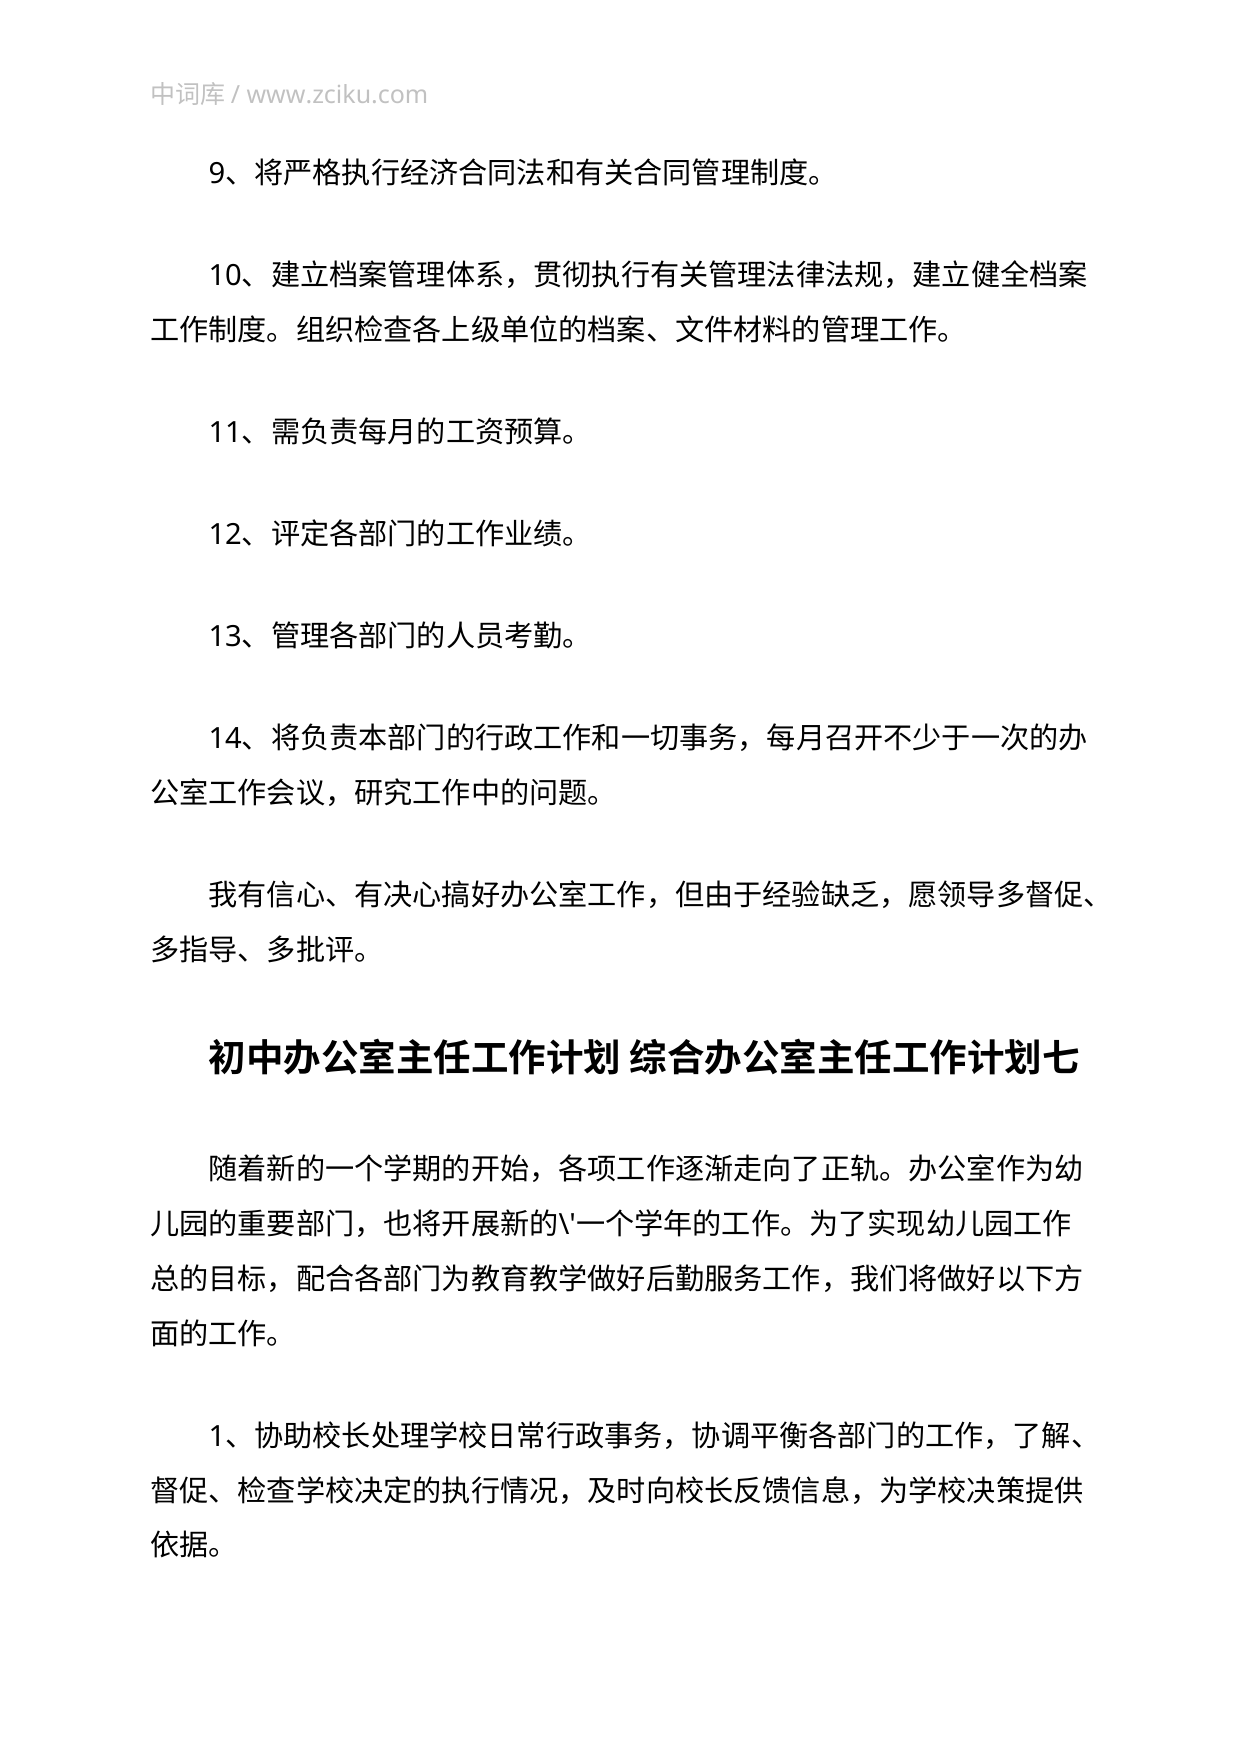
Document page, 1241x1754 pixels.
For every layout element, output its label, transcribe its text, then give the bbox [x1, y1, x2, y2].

text 12、评定各部门的工作业绩。 [150, 511, 1090, 553]
text 1、协助校长处理学校日常行政事务，协调平衡各部门的工作，了解、督促、检查学校决定的执行情况，及时向校长反馈信息，为学校决策提供依据。 [150, 1412, 1090, 1564]
text 14、将负责本部门的行政工作和一切事务，每月召开不少于一次的办公室工作会议，研究工作中的问题。 [150, 715, 1090, 812]
text 11、需负责每月的工资预算。 [150, 409, 1090, 451]
text 13、管理各部门的人员考勤。 [150, 613, 1090, 655]
text 随着新的一个学期的开始，各项工作逐渐走向了正轨。办公室作为幼儿园的重要部门，也将开展新的\'一个学年的工作。为了实现幼儿园工作总的目标，配合各部门为教育教学做好后勤服务工作，我们将做好以下方面的工作。 [150, 1146, 1090, 1353]
text 我有信心、有决心搞好办公室工作，但由于经验缺乏，愿领导多督促、多指导、多批评。 [150, 871, 1090, 969]
text 9、将严格执行经济合同法和有关合同管理制度。 [150, 150, 1090, 192]
text 初中办公室主任工作计划 综合办公室主任工作计划七 [150, 1028, 1090, 1082]
text 10、建立档案管理体系，贯彻执行有关管理法律法规，建立健全档案工作制度。组织检查各上级单位的档案、文件材料的管理工作。 [150, 252, 1090, 349]
